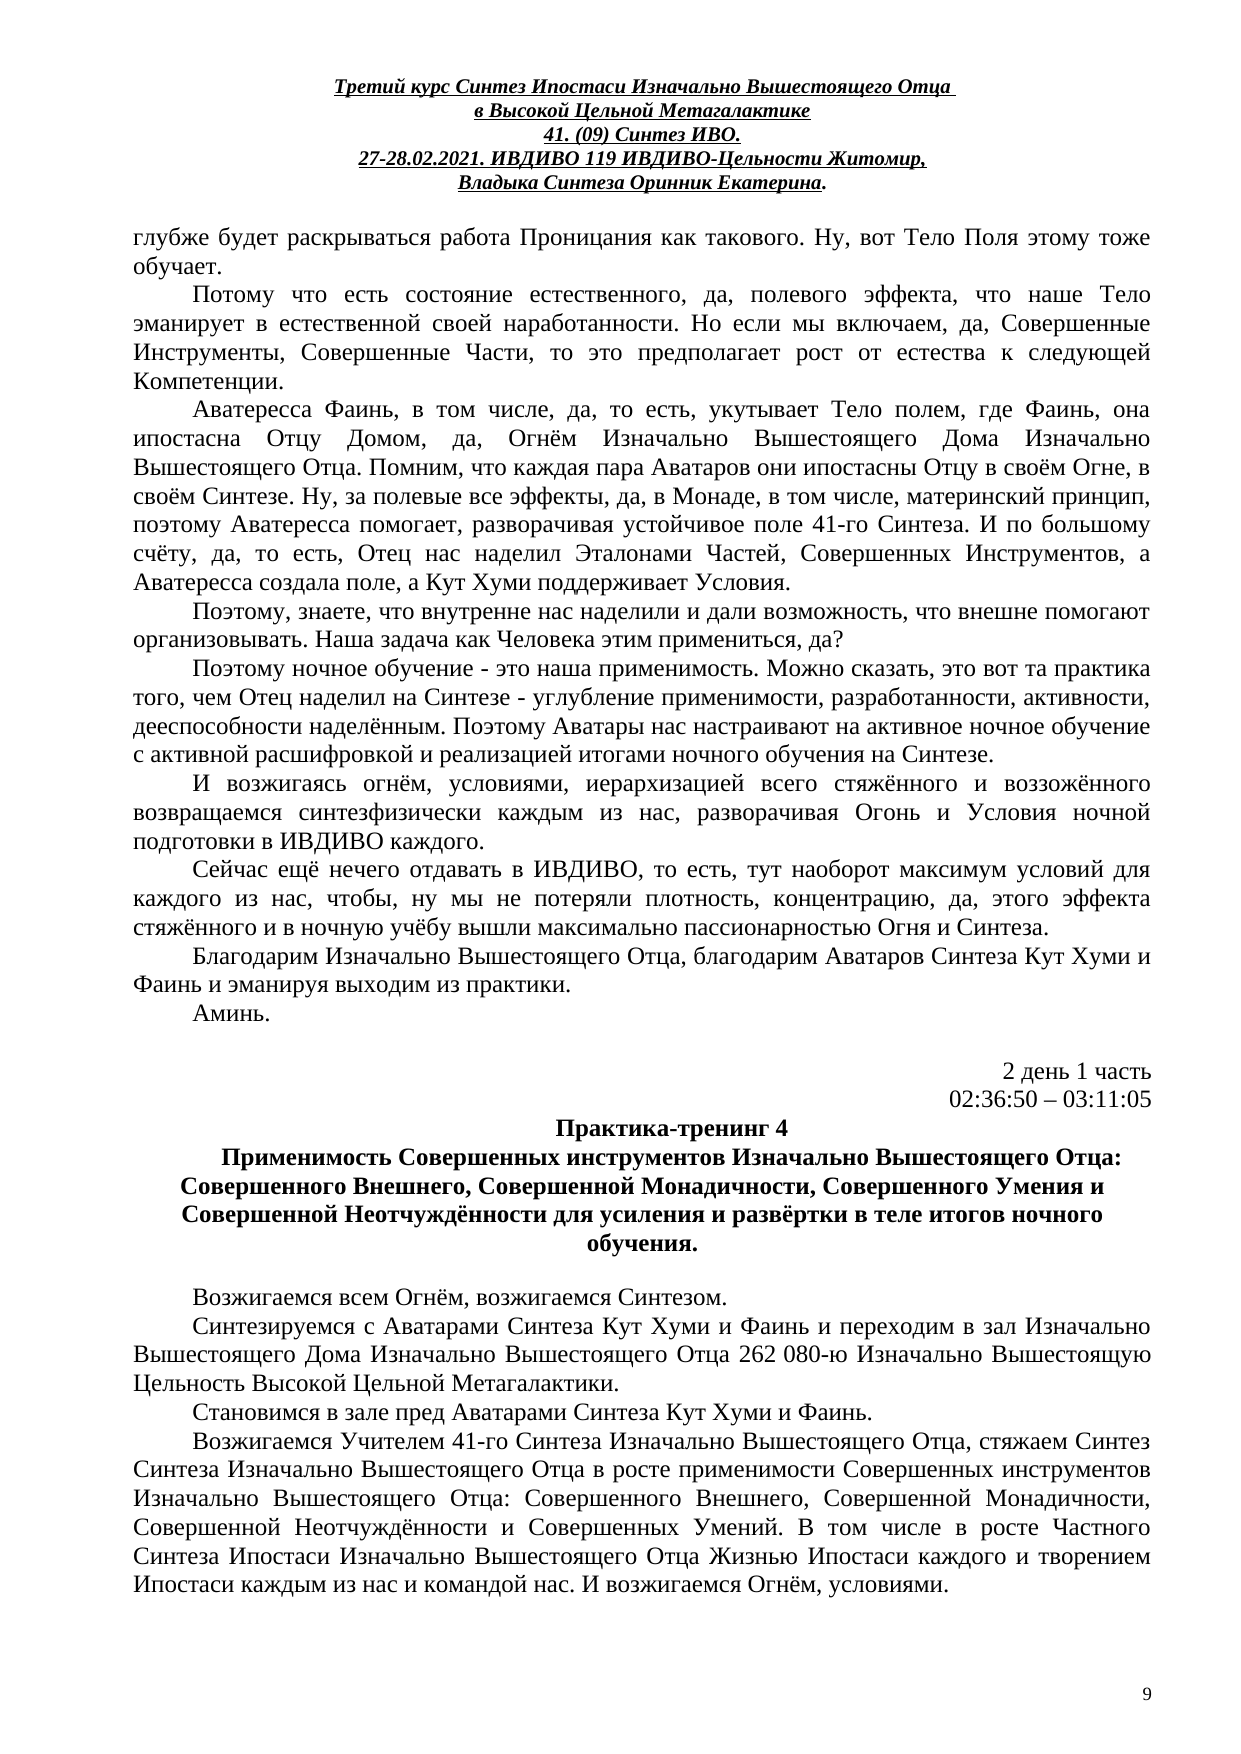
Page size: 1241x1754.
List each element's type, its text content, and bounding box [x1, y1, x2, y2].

text 2 день 1 часть [133, 1056, 1152, 1084]
text Применимость Совершенных инструментов Изначально Вышестоящего Отца: Совершенного Внешнего, Совершенной Монадичности, Совершенного Умения и Совершенной Неотчуждённости для усиления и развёртки в теле итогов ночного обучения. [133, 1142, 1152, 1257]
text Аминь. [133, 998, 1152, 1027]
text Синтезируемся с Аватарами Синтеза Кут Хуми и Фаинь и переходим в зал Изначально Вышестоящего Дома Изначально Вышестоящего Отца 262 080-ю Изначально Вышестоящую Цельность Высокой Цельной Метагалактики. [133, 1311, 1152, 1397]
text Благодарим Изначально Вышестоящего Отца, благодарим Аватаров Синтеза Кут Хуми и Фаинь и эманируя выходим из практики. [133, 941, 1152, 998]
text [133, 222, 1152, 279]
text Сейчас ещё нечего отдавать в ИВДИВО, то есть, тут наоборот максимум условий для каждого из нас, чтобы, ну мы не потеряли плотность, концентрацию, да, этого эффекта стяжённого и в ночную учёбу вышли максимально пассионарностью Огня и Синтеза. [133, 854, 1152, 941]
text Становимся в зале пред Аватарами Синтеза Кут Хуми и Фаинь. [133, 1397, 1152, 1426]
text Практика-тренинг 4 [133, 1113, 1152, 1142]
text И возжигаясь огнём, условиями, иерархизацией всего стяжённого и воззожённого возвращаемся синтезфизически каждым из нас, разворачивая Огонь и Условия ночной подготовки в ИВДИВО каждого. [133, 768, 1152, 854]
text Возжигаемся всем Огнём, возжигаемся Синтезом. [133, 1282, 1152, 1311]
text Аватересса Фаинь, в том числе, да, то есть, укутывает Тело полем, где Фаинь, она ипостасна Отцу Домом, да, Огнём Изначально Вышестоящего Дома Изначально Вышестоящего Отца. Помним, что каждая пара Аватаров они ипостасны Отцу в своём Огне, в своём Синтезе. Ну, за полевые все эффекты, да, в Монаде, в том числе, материнский принцип, поэтому Аватересса помогает, разворачивая устойчивое поле 41-го Синтеза. И по большому счёту, да, то есть, Отец нас наделил Эталонами Частей, Совершенных Инструментов, а Аватересса создала поле, а Кут Хуми поддерживает Условия. [133, 394, 1152, 596]
text 02:36:50 – 03:11:05 [133, 1084, 1152, 1113]
text Возжигаемся Учителем 41-го Синтеза Изначально Вышестоящего Отца, стяжаем Синтез Синтеза Изначально Вышестоящего Отца в росте применимости Совершенных инструментов Изначально Вышестоящего Отца: Совершенного Внешнего, Совершенной Монадичности, Совершенной Неотчуждённости и Совершенных Умений. В том числе в росте Частного Синтеза Ипостаси Изначально Вышестоящего Отца Жизнью Ипостаси каждого и творением Ипостаси каждым из нас и командой нас. И возжигаемся Огнём, условиями. [133, 1426, 1152, 1598]
text Потому что есть состояние естественного, да, полевого эффекта, что наше Тело эманирует в естественной своей наработанности. Но если мы включаем, да, Совершенные Инструменты, Совершенные Части, то это предполагает рост от естества к следующей Компетенции. [133, 279, 1152, 394]
text Поэтому ночное обучение - это наша применимость. Можно сказать, это вот та практика того, чем Отец наделил на Синтезе - углубление применимости, разработанности, активности, дееспособности наделённым. Поэтому Аватары нас настраивают на активное ночное обучение с активной расшифровкой и реализацией итогами ночного обучения на Синтезе. [133, 653, 1152, 768]
text Поэтому, знаете, что внутренне нас наделили и дали возможность, что внешне помогают организовывать. Наша задача как Человека этим примениться, да? [133, 596, 1152, 653]
